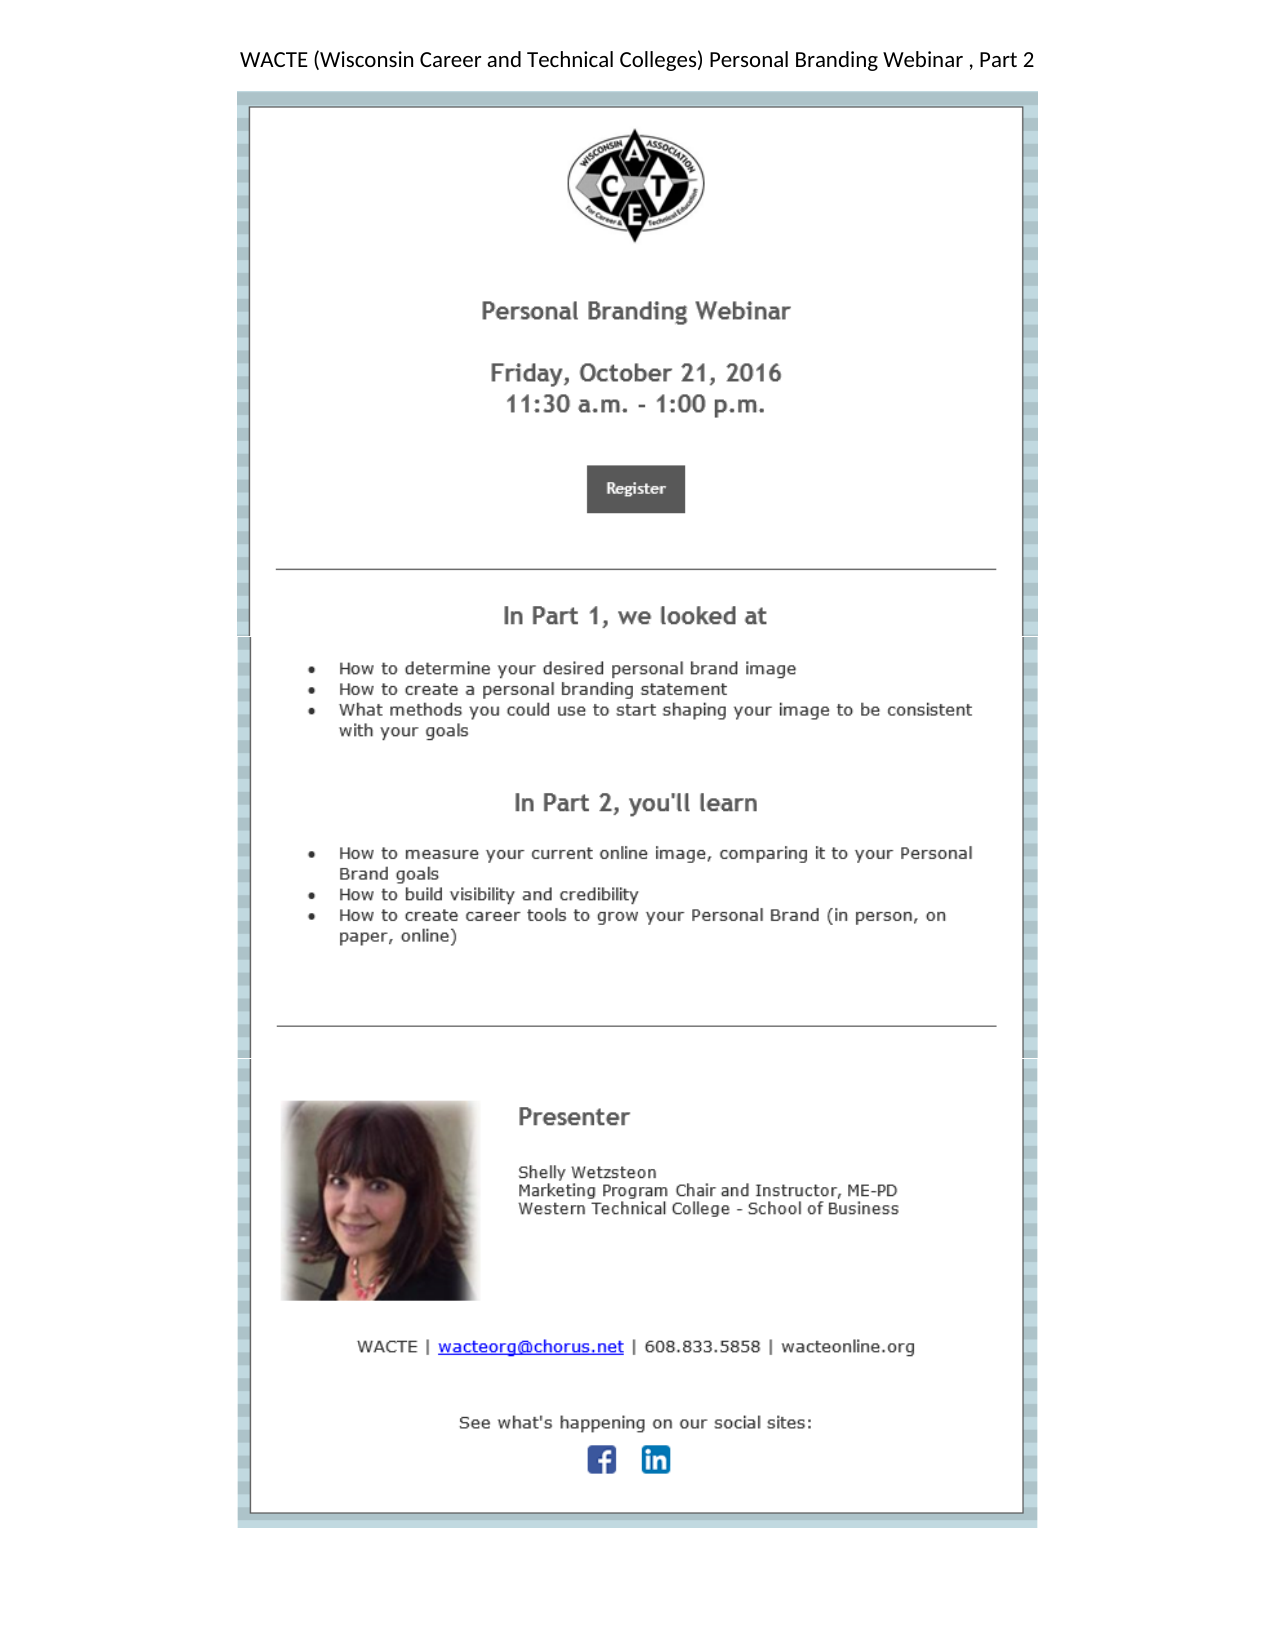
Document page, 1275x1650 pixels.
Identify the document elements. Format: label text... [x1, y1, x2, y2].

picture [237, 1059, 1038, 1528]
picture [237, 91, 1038, 636]
picture [237, 637, 1038, 1058]
text WACTE (Wisconsin Career and Technical Colleges) Personal Branding Webinar , Part 2 [45, 45, 1230, 73]
